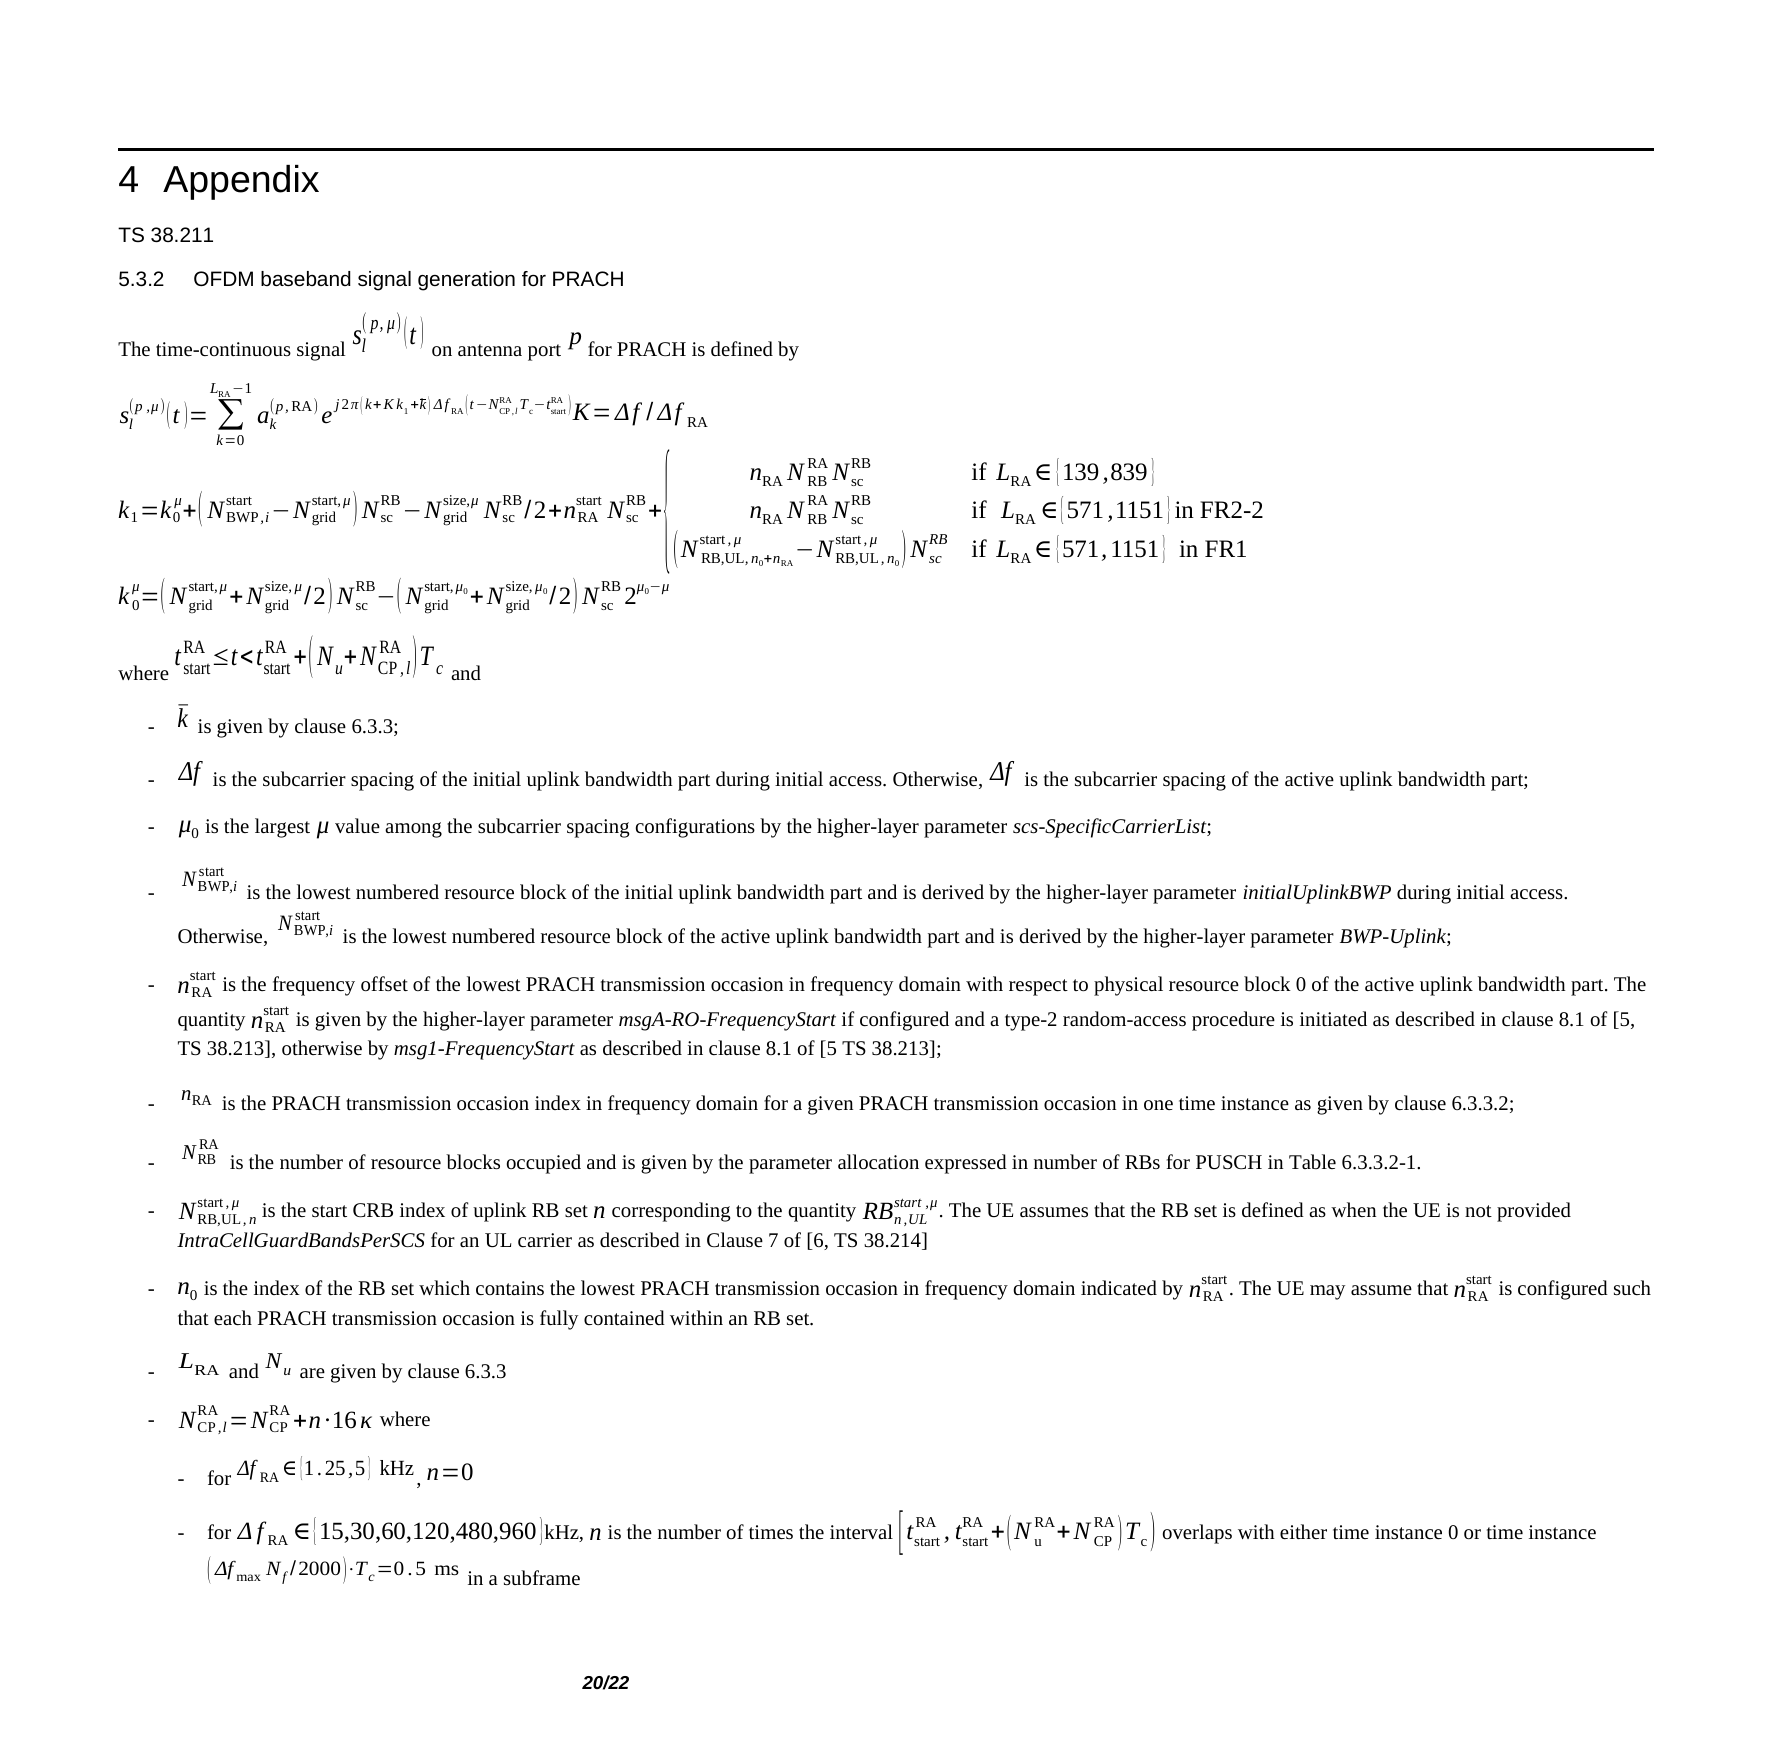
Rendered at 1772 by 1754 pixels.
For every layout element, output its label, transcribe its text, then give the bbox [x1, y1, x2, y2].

text - is the frequency offset of the lowest PRACH transmission occasion in frequency domain with respect to physical resource block 0 of the active uplink bandwidth part. The quantity is given by the higher-layer parameter msgA-RO-FrequencyStart if configured and a type-2 random-access procedure is initiated as described in clause 8.1 of [5, TS 38.213], otherwise by msg1-FrequencyStart as described in clause 8.1 of [5 TS 38.213]; [148, 967, 1654, 1060]
text - is given by clause 6.3.3; [148, 703, 1654, 738]
text - and are given by clause 6.3.3 [148, 1348, 1654, 1383]
text - where [148, 1402, 1654, 1437]
text - is the largest value among the subcarrier spacing configurations by the higher-layer parameter scs-SpecificCarrierList; [148, 810, 1654, 842]
text - for , [177, 1455, 1654, 1490]
text TS 38.211 [118, 222, 1654, 246]
text 5.3.2 OFDM baseband signal generation for PRACH [118, 267, 1654, 291]
text The time-continuous signal on antenna port for PRACH is defined by [118, 312, 1654, 361]
text - is the start CRB index of uplink RB set corresponding to the quantity . The UE assumes that the RB set is defined as when the UE is not provided IntraCellGuardBandsPerSCS for an UL carrier as described in Clause 7 of [6, TS 38.214] [148, 1193, 1654, 1252]
text - is the number of resource blocks occupied and is given by the parameter allocation expressed in number of RBs for PUSCH in Table 6.3.3.2-1. [148, 1134, 1654, 1174]
text where and [118, 634, 1654, 685]
text - is the lowest numbered resource block of the initial uplink bandwidth part and is derived by the higher-layer parameter initialUplinkBWP during initial access. Otherwise, is the lowest numbered resource block of the active uplink bandwidth part and is derived by the higher-layer parameter BWP-Uplink; [148, 860, 1654, 948]
text - for kHz, is the number of times the interval overlaps with either time instance 0 or time instance in a subframe [177, 1509, 1654, 1590]
text - is the PRACH transmission occasion index in frequency domain for a given PRACH transmission occasion in one time instance as given by clause 6.3.3.2; [148, 1079, 1654, 1115]
text - is the index of the RB set which contains the lowest PRACH transmission occasion in frequency domain indicated by . The UE may assume that is configured such that each PRACH transmission occasion is fully contained within an RB set. [148, 1271, 1654, 1330]
subtitle Appendix [118, 151, 1654, 200]
text - is the subcarrier spacing of the initial uplink bandwidth part during initial access. Otherwise, is the subcarrier spacing of the active uplink bandwidth part; [148, 757, 1654, 791]
